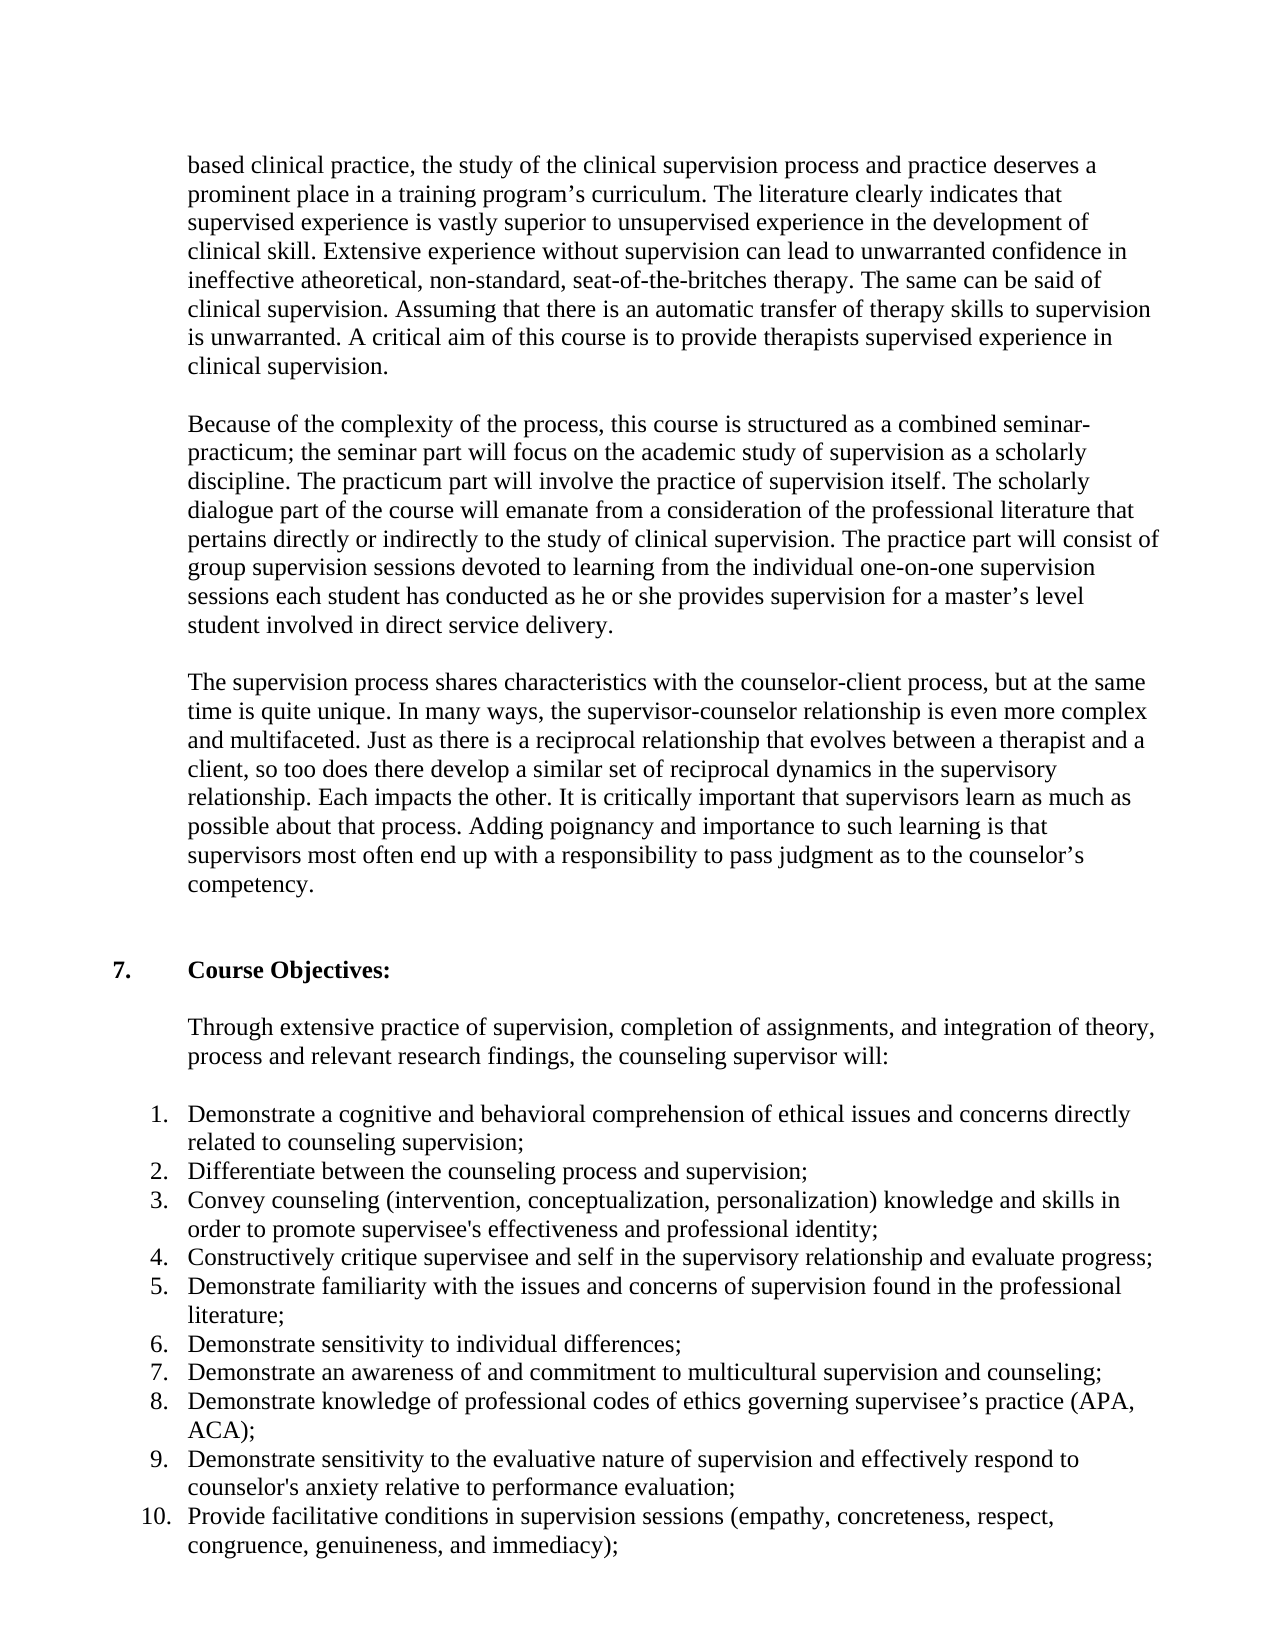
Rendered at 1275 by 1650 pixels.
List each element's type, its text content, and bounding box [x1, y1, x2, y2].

list Demonstrate a cognitive and behavioral comprehension of ethical issues and concerns directly related to counseling supervision; [150, 1099, 1162, 1156]
list Demonstrate knowledge of professional codes of ethics governing supervisee’s practice (APA, ACA); [150, 1386, 1162, 1444]
text The supervision process shares characteristics with the counselor-client process, but at the same time is quite unique. In many ways, the supervisor-counselor relationship is even more complex and multifaceted. Just as there is a reciprocal relationship that evolves between a therapist and a client, so too does there develop a similar set of reciprocal dynamics in the supervisory relationship. Each impacts the other. It is critically important that supervisors learn as much as possible about that process. Adding poignancy and importance to such learning is that supervisors most often end up with a responsibility to pass judgment as to the counselor’s competency. [187, 667, 1162, 897]
list Differentiate between the counseling process and supervision; [150, 1156, 1162, 1185]
text Through extensive practice of supervision, completion of assignments, and integration of theory, [112, 1012, 1162, 1041]
list Convey counseling (intervention, conceptualization, personalization) knowledge and skills in order to promote supervisee's effectiveness and professional identity; [150, 1185, 1162, 1242]
list Provide facilitative conditions in supervision sessions (empathy, concreteness, respect, congruence, genuineness, and immediacy); [141, 1501, 1162, 1559]
text 7. Course Objectives: [112, 955, 1162, 984]
list Demonstrate an awareness of and commitment to multicultural supervision and counseling; [150, 1357, 1162, 1386]
text Because of the complexity of the process, this course is structured as a combined seminar-practicum; the seminar part will focus on the academic study of supervision as a scholarly discipline. The practicum part will involve the practice of supervision itself. The scholarly dialogue part of the course will emanate from a consideration of the professional literature that pertains directly or indirectly to the study of clinical supervision. The practice part will consist of group supervision sessions devoted to learning from the individual one-on-one supervision sessions each student has conducted as he or she provides supervision for a master’s level student involved in direct service delivery. [187, 409, 1162, 639]
list Demonstrate sensitivity to individual differences; [150, 1329, 1162, 1357]
list Constructively critique supervisee and self in the supervisory relationship and evaluate progress; [150, 1242, 1162, 1271]
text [187, 150, 1162, 380]
text process and relevant research findings, the counseling supervisor will: [112, 1041, 1162, 1070]
list Demonstrate sensitivity to the evaluative nature of supervision and effectively respond to counselor's anxiety relative to performance evaluation; [150, 1444, 1162, 1501]
list Demonstrate familiarity with the issues and concerns of supervision found in the professional literature; [150, 1271, 1162, 1329]
